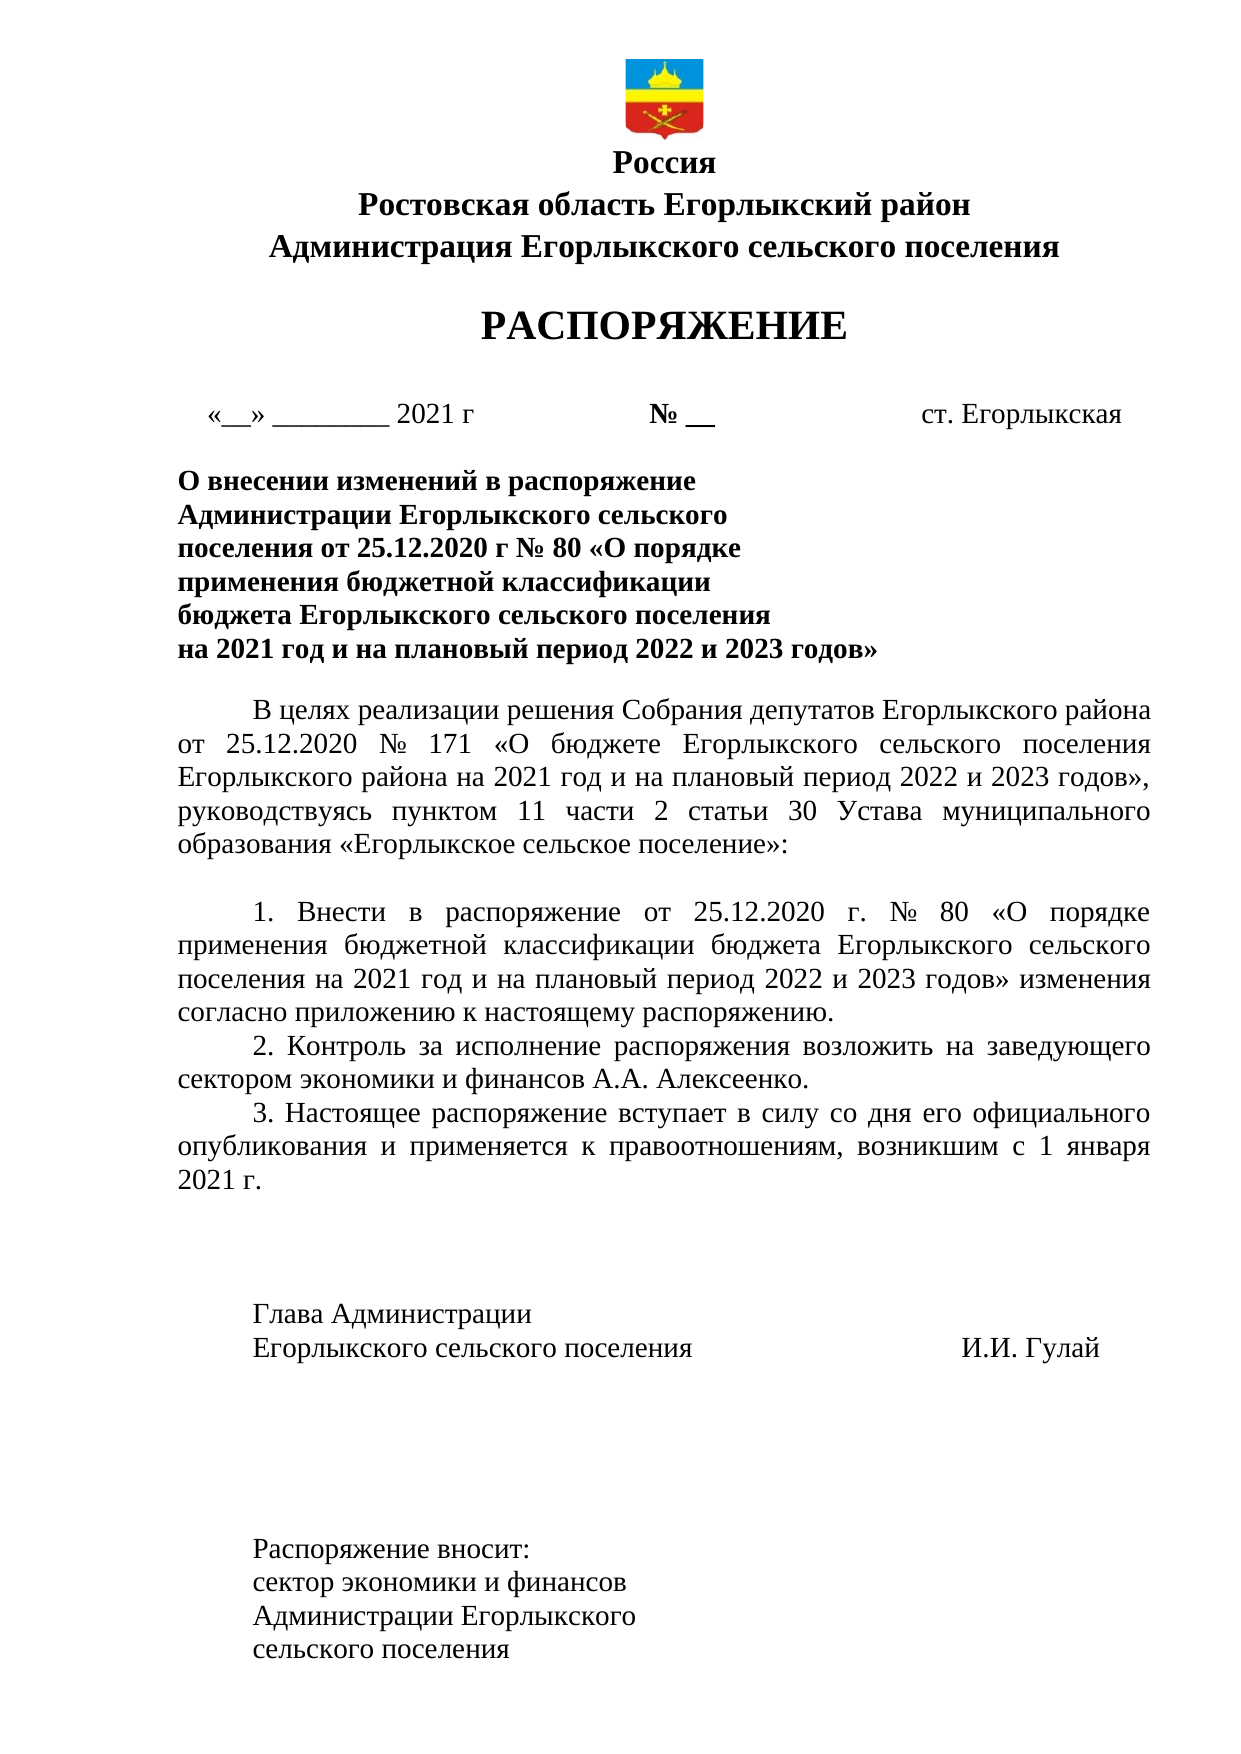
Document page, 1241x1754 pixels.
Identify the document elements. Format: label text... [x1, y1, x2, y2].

text Распоряжение вносит: [177, 1531, 1152, 1564]
text поселения от 25.12.2020 г № 80 «О порядке [177, 530, 1152, 564]
text Ростовская область Егорлыкский район [177, 184, 1152, 223]
text бюджета Егорлыкского сельского поселения [177, 597, 1152, 631]
text «__» ________ 2021 г № __ ст. Егорлыкская [177, 396, 1152, 430]
text 1. Внести в распоряжение от 25.12.2020 г. № 80 «О порядке применения бюджетной классификации бюджета Егорлыкского сельского поселения на 2021 год и на плановый период 2022 и 2023 годов» изменения согласно приложению к настоящему распоряжению. [177, 894, 1152, 1028]
text на 2021 год и на плановый период 2022 и 2023 годов» [177, 631, 1152, 664]
text РАСПОРЯЖЕНИЕ [177, 300, 1152, 348]
text Администрация Егорлыкского сельского поселения [177, 227, 1152, 265]
text О внесении изменений в распоряжение [177, 463, 1152, 497]
text Администрации Егорлыкского [177, 1598, 1152, 1632]
text 2. Контроль за исполнение распоряжения возложить на заведующего сектором экономики и финансов А.А. Алексеенко. [177, 1028, 1152, 1095]
text 3. Настоящее распоряжение вступает в силу со дня его официального опубликования и применяется к правоотношениям, возникшим с 1 января 2021 г. [177, 1095, 1152, 1196]
picture [625, 62, 704, 140]
text сельского поселения [177, 1632, 1152, 1665]
text Администрации Егорлыкского сельского [177, 497, 1152, 530]
text Россия [177, 142, 1152, 181]
text Егорлыкского сельского поселения И.И. Гулай [177, 1330, 1152, 1363]
text сектор экономики и финансов [177, 1564, 1152, 1598]
text Глава Администрации [177, 1296, 1152, 1330]
text применения бюджетной классификации [177, 564, 1152, 597]
text В целях реализации решения Собрания депутатов Егорлыкского района от 25.12.2020 № 171 «О бюджете Егорлыкского сельского поселения Егорлыкского района на 2021 год и на плановый период 2022 и 2023 годов», руководствуясь пунктом 11 части 2 статьи 30 Устава муниципального образования «Егорлыкское сельское поселение»: [177, 692, 1152, 860]
